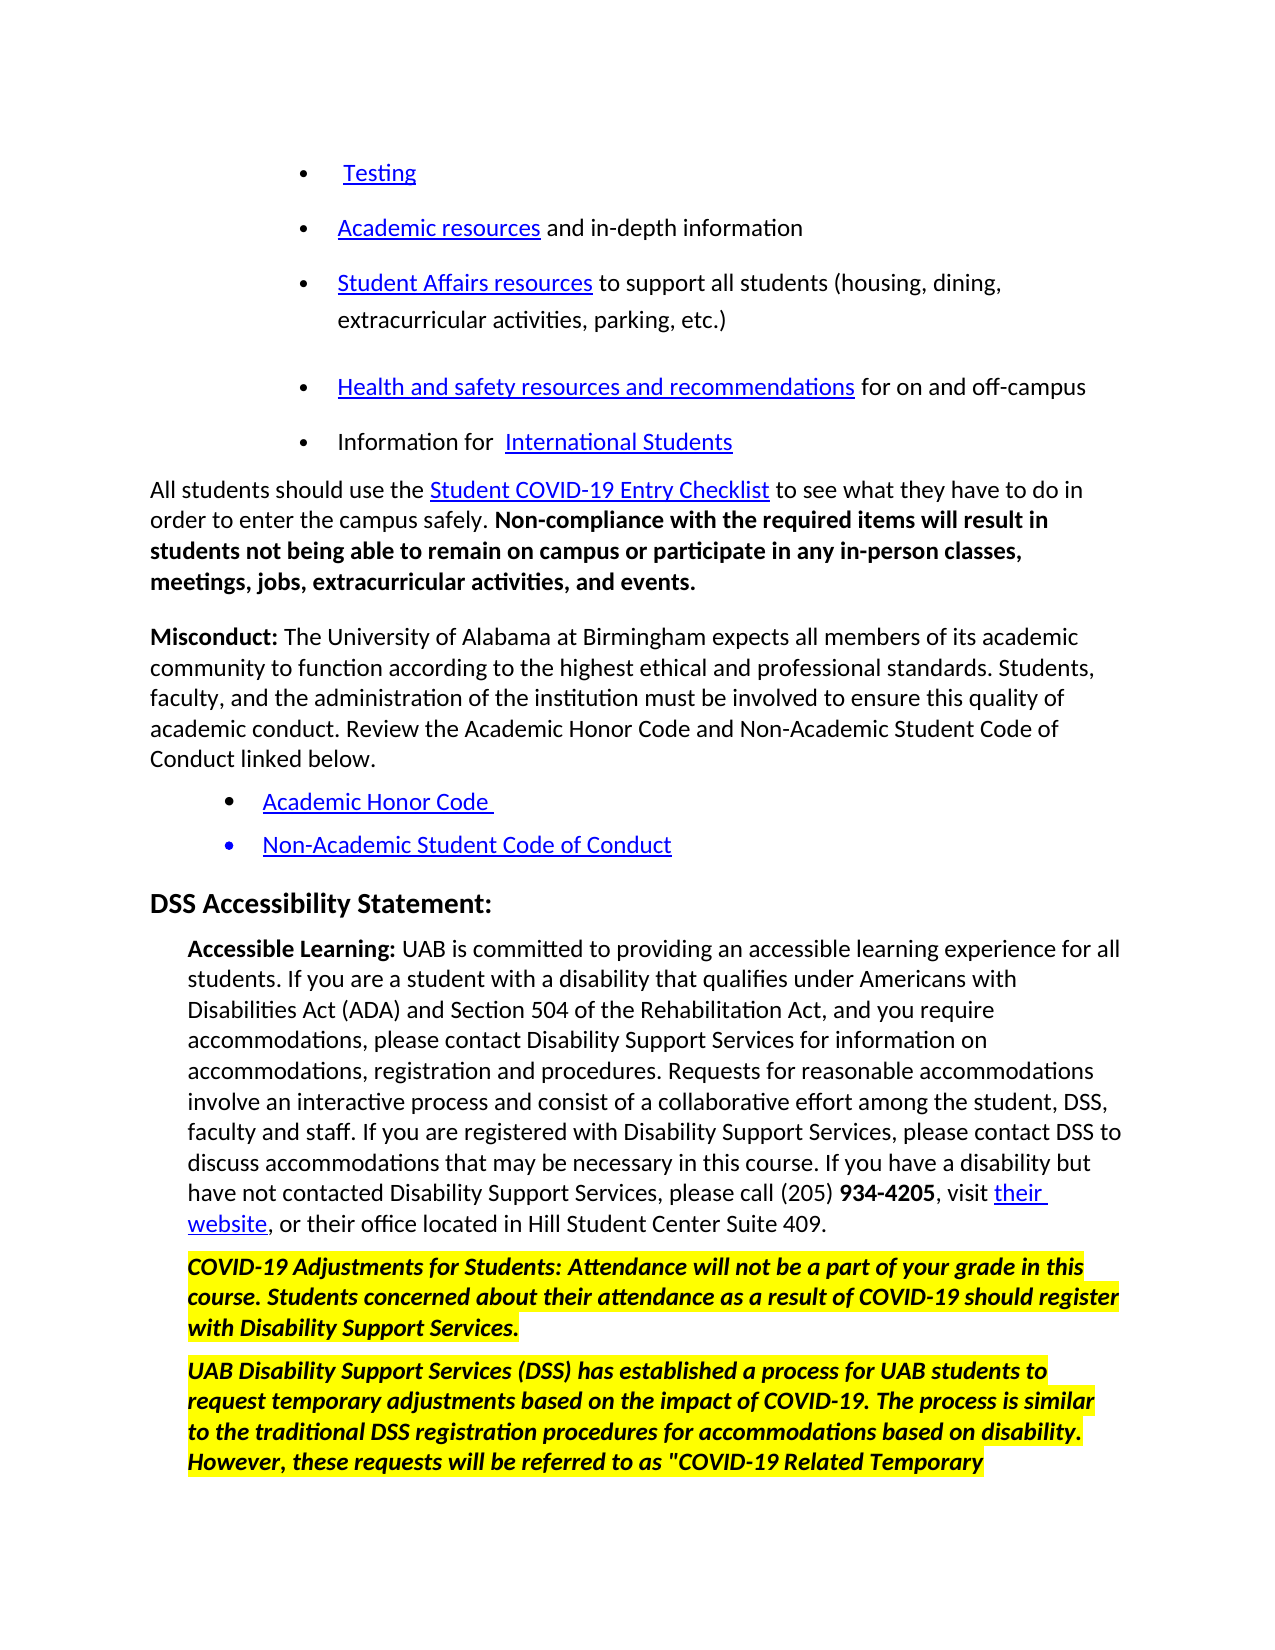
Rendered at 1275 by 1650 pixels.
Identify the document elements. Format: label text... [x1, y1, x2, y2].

text All students should use the Student COVID-19 Entry Checklist to see what they have to do in order to enter the campus safely. Non-compliance with the required items will result in students not being able to remain on campus or participate in any in-person classes, meetings, jobs, extracurricular activities, and events. [150, 474, 1125, 596]
list Academic Honor Code [225, 786, 1125, 817]
list Student Affairs resources to support all students (housing, dining, extracurricular activities, parking, etc.) [300, 260, 1125, 335]
list Information for International Students [300, 419, 1125, 457]
text COVID-19 Adjustments for Students: Attendance will not be a part of your grade in this course. Students concerned about their attendance as a result of COVID-19 should register with Disability Support Services. [519, 1251, 1125, 1342]
list Non-Academic Student Code of Conduct [225, 829, 1125, 860]
list Health and safety resources and recommendations for on and off-campus [300, 364, 1125, 402]
subtitle Misconduct: The University of Alabama at Birmingham expects all members of its academic community to function according to the highest ethical and professional standards. Students, faculty, and the administration of the institution must be involved to ensure this quality of academic conduct. Review the Academic Honor Code and Non-Academic Student Code of Conduct linked below. [150, 621, 1125, 774]
list Academic resources and in-depth information [300, 205, 1125, 242]
text Accessible Learning: UAB is committed to providing an accessible learning experience for all students. If you are a student with a disability that qualifies under Americans with Disabilities Act (ADA) and Section 504 of the Rehabilitation Act, and you require accommodations, please contact Disability Support Services for information on accommodations, registration and procedures. Requests for reasonable accommodations involve an interactive process and consist of a collaborative effort among the student, DSS, faculty and staff. If you are registered with Disability Support Services, please contact DSS to discuss accommodations that may be necessary in this course. If you have a disability but have not contacted Disability Support Services, please call (205) 934-4205, visit their website, or their office located in Hill Student Center Suite 409. [187, 933, 1125, 1238]
subtitle DSS Accessibility Statement: [150, 885, 1125, 921]
list Testing [300, 150, 1125, 187]
